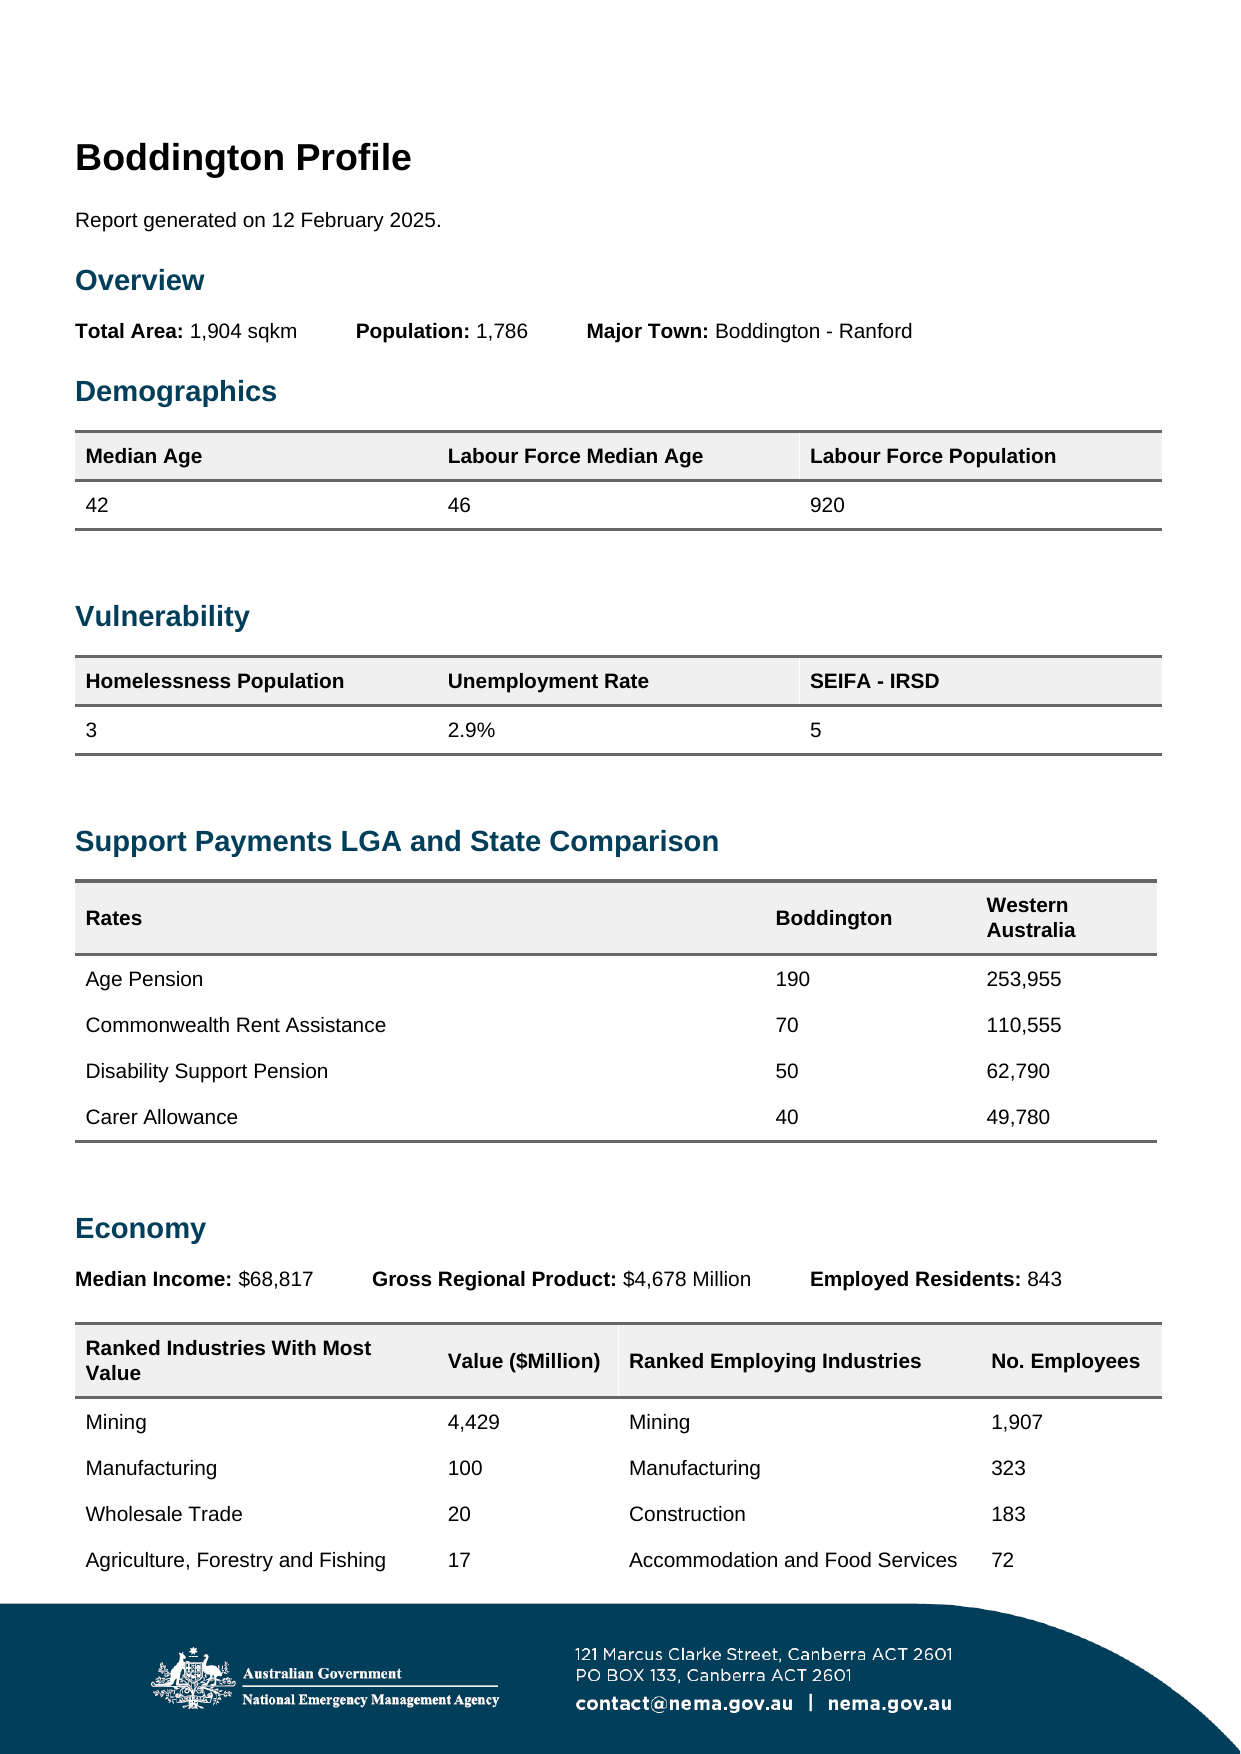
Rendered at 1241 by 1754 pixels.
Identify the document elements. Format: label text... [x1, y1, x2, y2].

table_header Ranked Industries With Most Value [75, 1325, 437, 1396]
picture [577, 1700, 584, 1709]
picture [784, 1700, 791, 1709]
table_header Value ($Million) [437, 1325, 618, 1396]
picture [430, 1698, 437, 1704]
table_header Median Age [75, 433, 437, 479]
table_cell 62,790 [976, 1048, 1157, 1094]
table_cell Manufacturing [619, 1445, 981, 1491]
subtitle Demographics [75, 374, 1165, 408]
picture [853, 1700, 867, 1709]
picture [902, 1700, 911, 1709]
subtitle Support Payments LGA and State Comparison [75, 824, 1165, 857]
subtitle Overview [75, 263, 1165, 297]
subtitle Economy [75, 1211, 1165, 1244]
table_header Ranked Employing Industries [619, 1325, 981, 1396]
table_cell 72 [981, 1537, 1162, 1582]
table_header Rates [75, 883, 765, 953]
table_cell 46 [437, 482, 799, 528]
picture [588, 1700, 597, 1709]
picture [0, 0, 1241, 1750]
table_cell Wholesale Trade [75, 1491, 437, 1537]
table_cell 183 [981, 1491, 1162, 1537]
picture [198, 1682, 207, 1693]
table_cell 100 [437, 1445, 618, 1491]
table_cell 1,907 [981, 1399, 1162, 1445]
table_cell Mining [75, 1399, 437, 1445]
table_header SEIFA - IRSD [800, 658, 1162, 704]
table_cell 40 [765, 1094, 976, 1140]
table_cell Carer Allowance [75, 1094, 765, 1140]
table_cell Disability Support Pension [75, 1048, 765, 1094]
table_cell 110,555 [976, 1002, 1157, 1048]
picture [632, 1700, 639, 1709]
table_cell 323 [981, 1445, 1162, 1491]
picture [161, 1690, 171, 1696]
table_cell Mining [619, 1399, 981, 1445]
picture [152, 1654, 207, 1708]
table_cell 190 [765, 956, 976, 1002]
picture [889, 1700, 897, 1712]
picture [773, 1700, 779, 1709]
picture [671, 1700, 678, 1709]
picture [348, 1698, 356, 1704]
table_header Labour Force Median Age [437, 433, 799, 479]
picture [932, 1700, 938, 1709]
table_cell 42 [75, 482, 437, 528]
table_cell 920 [800, 482, 1162, 528]
picture [247, 1669, 252, 1678]
picture [755, 1700, 762, 1709]
table_cell 3 [75, 707, 437, 753]
subtitle Vulnerability [75, 599, 1165, 633]
table_cell Manufacturing [75, 1445, 437, 1491]
picture [713, 1700, 720, 1709]
picture [643, 1697, 648, 1709]
picture [601, 1700, 609, 1709]
table_header Unemployment Rate [437, 658, 799, 704]
picture [262, 1695, 267, 1704]
table_cell Construction [619, 1491, 981, 1537]
picture [841, 1700, 849, 1708]
table_cell 17 [437, 1537, 618, 1582]
table_cell Accommodation and Food Services [619, 1537, 981, 1582]
table_cell 4,429 [437, 1399, 618, 1445]
picture [469, 1698, 484, 1704]
table_header Homelessness Population [75, 658, 437, 704]
table_cell 20 [437, 1491, 618, 1537]
table_header Boddington [765, 883, 976, 953]
picture [830, 1700, 837, 1709]
table_cell 5 [800, 707, 1162, 753]
table_header Western Australia [976, 883, 1157, 953]
table_cell Commonwealth Rent Assistance [75, 1002, 765, 1048]
table_cell 49,780 [976, 1094, 1157, 1140]
table_cell 253,955 [976, 956, 1157, 1002]
picture [914, 1700, 922, 1709]
subtitle Boddington Profile [75, 135, 1165, 178]
table_header No. Employees [981, 1325, 1162, 1396]
table_cell Agriculture, Forestry and Fishing [75, 1537, 437, 1582]
picture [223, 1678, 235, 1683]
table_cell 2.9% [437, 707, 799, 753]
picture [682, 1700, 690, 1708]
picture [743, 1700, 752, 1709]
picture [612, 1697, 617, 1709]
table_header Labour Force Population [800, 433, 1162, 479]
picture [415, 1698, 423, 1704]
picture [872, 1700, 879, 1709]
table_cell 50 [765, 1048, 976, 1094]
picture [408, 1698, 413, 1707]
table_cell Age Pension [75, 956, 765, 1002]
picture [695, 1700, 709, 1709]
picture [192, 1659, 222, 1693]
table_cell 70 [765, 1002, 976, 1048]
picture [730, 1700, 739, 1711]
picture [622, 1700, 629, 1709]
